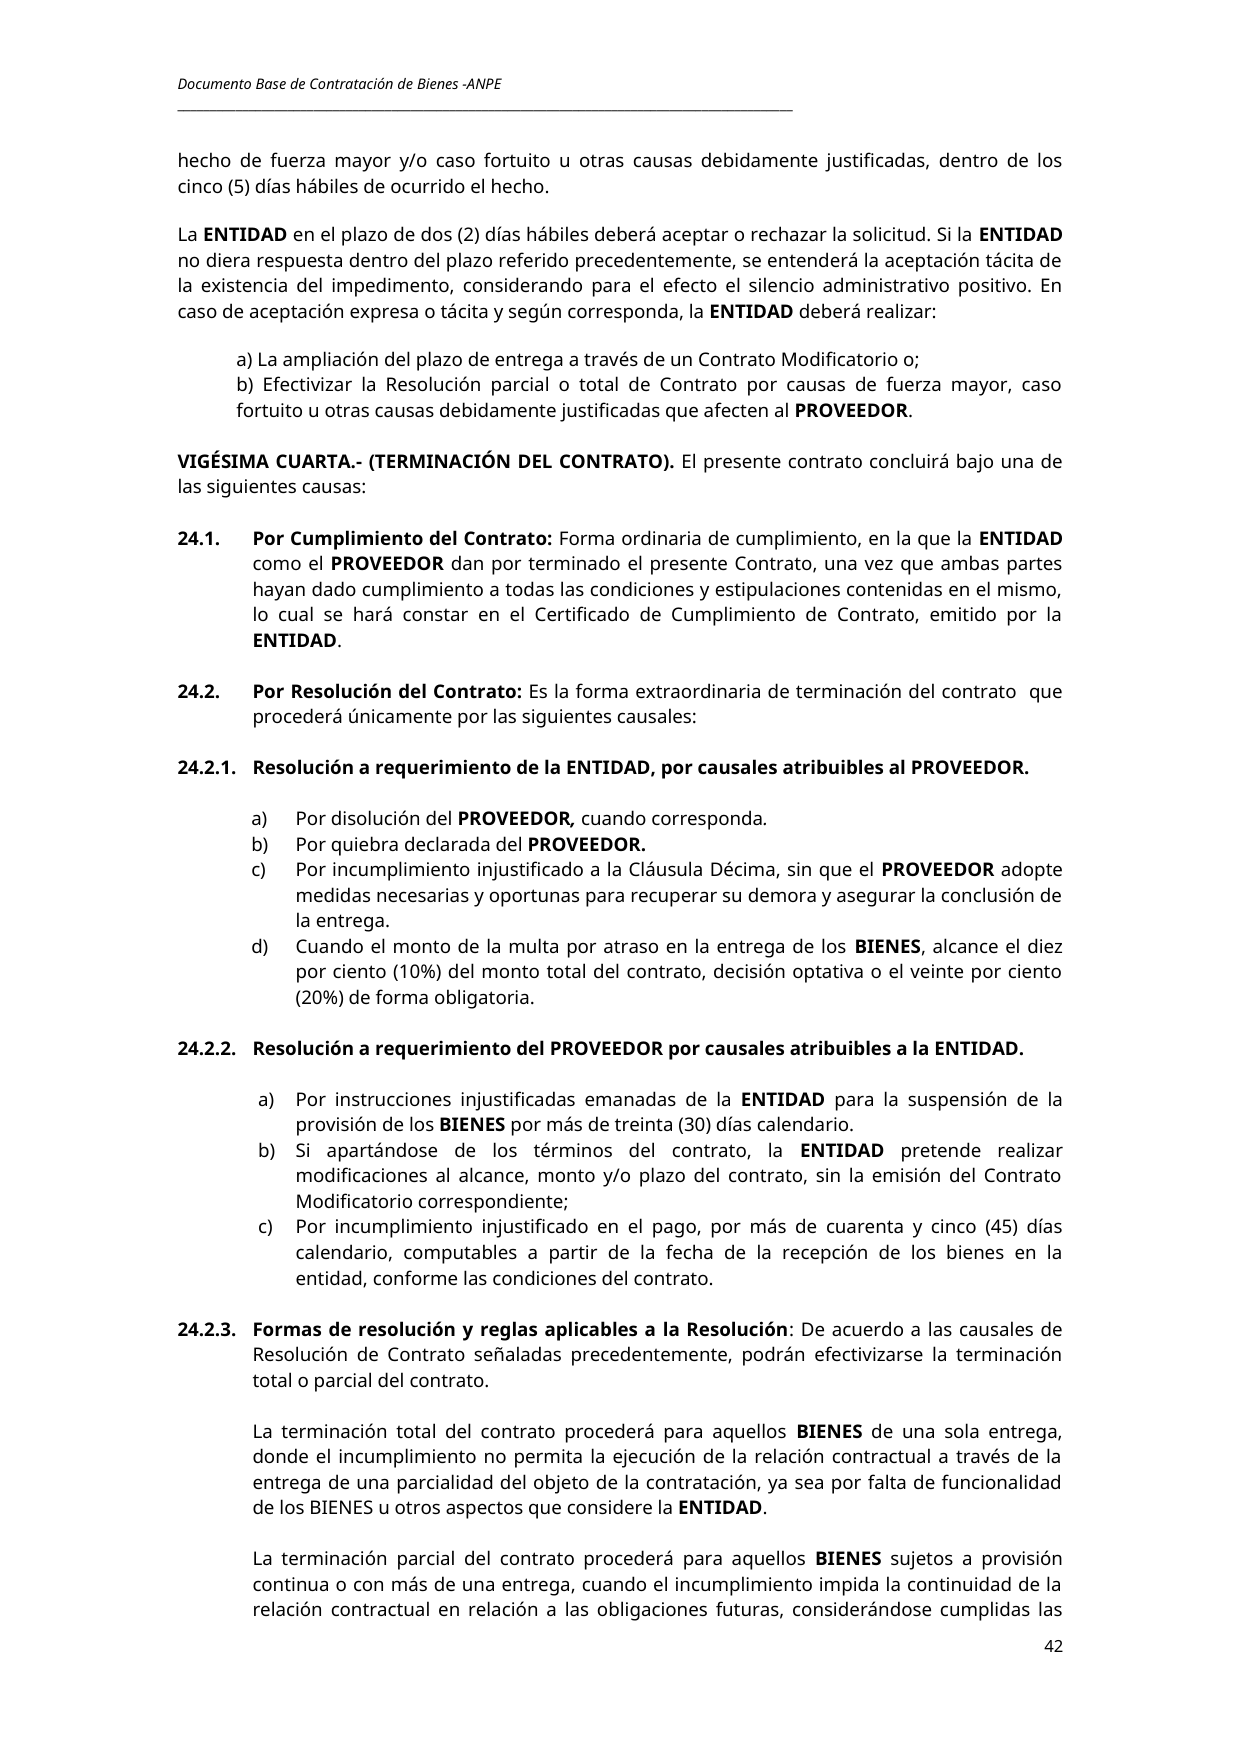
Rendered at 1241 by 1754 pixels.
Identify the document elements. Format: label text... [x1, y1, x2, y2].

list Formas de resolución y reglas aplicables a la Resolución: De acuerdo a las causales de Resolución de Contrato señaladas precedentemente, podrán efectivizarse la terminación total o parcial del contrato. [177, 1316, 1063, 1392]
list Por quiebra declarada del PROVEEDOR. [251, 831, 1063, 857]
list Resolución a requerimiento del PROVEEDOR por causales atribuibles a la ENTIDAD. [177, 1035, 1063, 1061]
list Por Resolución del Contrato: Es la forma extraordinaria de terminación del contrato que procederá únicamente por las siguientes causales: [177, 678, 1063, 729]
list Si apartándose de los términos del contrato, la ENTIDAD pretende realizar modificaciones al alcance, monto y/o plazo del contrato, sin la emisión del Contrato Modificatorio correspondiente; [258, 1137, 1063, 1214]
text La ENTIDAD en el plazo de dos (2) días hábiles deberá aceptar o rechazar la solicitud. Si la ENTIDAD no diera respuesta dentro del plazo referido precedentemente, se entenderá la aceptación tácita de la existencia del impedimento, considerando para el efecto el silencio administrativo positivo. En caso de aceptación expresa o tácita y según corresponda, la ENTIDAD deberá realizar: [177, 221, 1063, 323]
list Por disolución del PROVEEDOR, cuando corresponda. [251, 806, 1063, 831]
text VIGÉSIMA CUARTA.- (TERMINACIÓN DEL CONTRATO). El presente contrato concluirá bajo una de las siguientes causas: [177, 448, 1063, 499]
list La terminación total del contrato procederá para aquellos BIENES de una sola entrega, donde el incumplimiento no permita la ejecución de la relación contractual a través de la entrega de una parcialidad del objeto de la contratación, ya sea por falta de funcionalidad de los BIENES u otros aspectos que considere la ENTIDAD. [252, 1418, 1063, 1520]
list Por instrucciones injustificadas emanadas de la ENTIDAD para la suspensión de la provisión de los BIENES por más de treinta (30) días calendario. [258, 1086, 1063, 1137]
list Resolución a requerimiento de la ENTIDAD, por causales atribuibles al PROVEEDOR. [177, 754, 1063, 780]
list Por Cumplimiento del Contrato: Forma ordinaria de cumplimiento, en la que la ENTIDAD como el PROVEEDOR dan por terminado el presente Contrato, una vez que ambas partes hayan dado cumplimiento a todas las condiciones y estipulaciones contenidas en el mismo, lo cual se hará constar en el Certificado de Cumplimiento de Contrato, emitido por la ENTIDAD. [177, 525, 1063, 652]
list Por incumplimiento injustificado a la Cláusula Décima, sin que el PROVEEDOR adopte medidas necesarias y oportunas para recuperar su demora y asegurar la conclusión de la entrega. [251, 857, 1063, 933]
text a) La ampliación del plazo de entrega a través de un Contrato Modificatorio o; [236, 346, 1063, 372]
list Cuando el monto de la multa por atraso en la entrega de los BIENES, alcance el diez por ciento (10%) del monto total del contrato, decisión optativa o el veinte por ciento (20%) de forma obligatoria. [251, 933, 1063, 1010]
list Por incumplimiento injustificado en el pago, por más de cuarenta y cinco (45) días calendario, computables a partir de la fecha de la recepción de los bienes en la entidad, conforme las condiciones del contrato. [258, 1214, 1063, 1290]
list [252, 1546, 1063, 1622]
text b) Efectivizar la Resolución parcial o total de Contrato por causas de fuerza mayor, caso fortuito u otras causas debidamente justificadas que afecten al PROVEEDOR. [236, 372, 1063, 423]
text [177, 148, 1063, 199]
